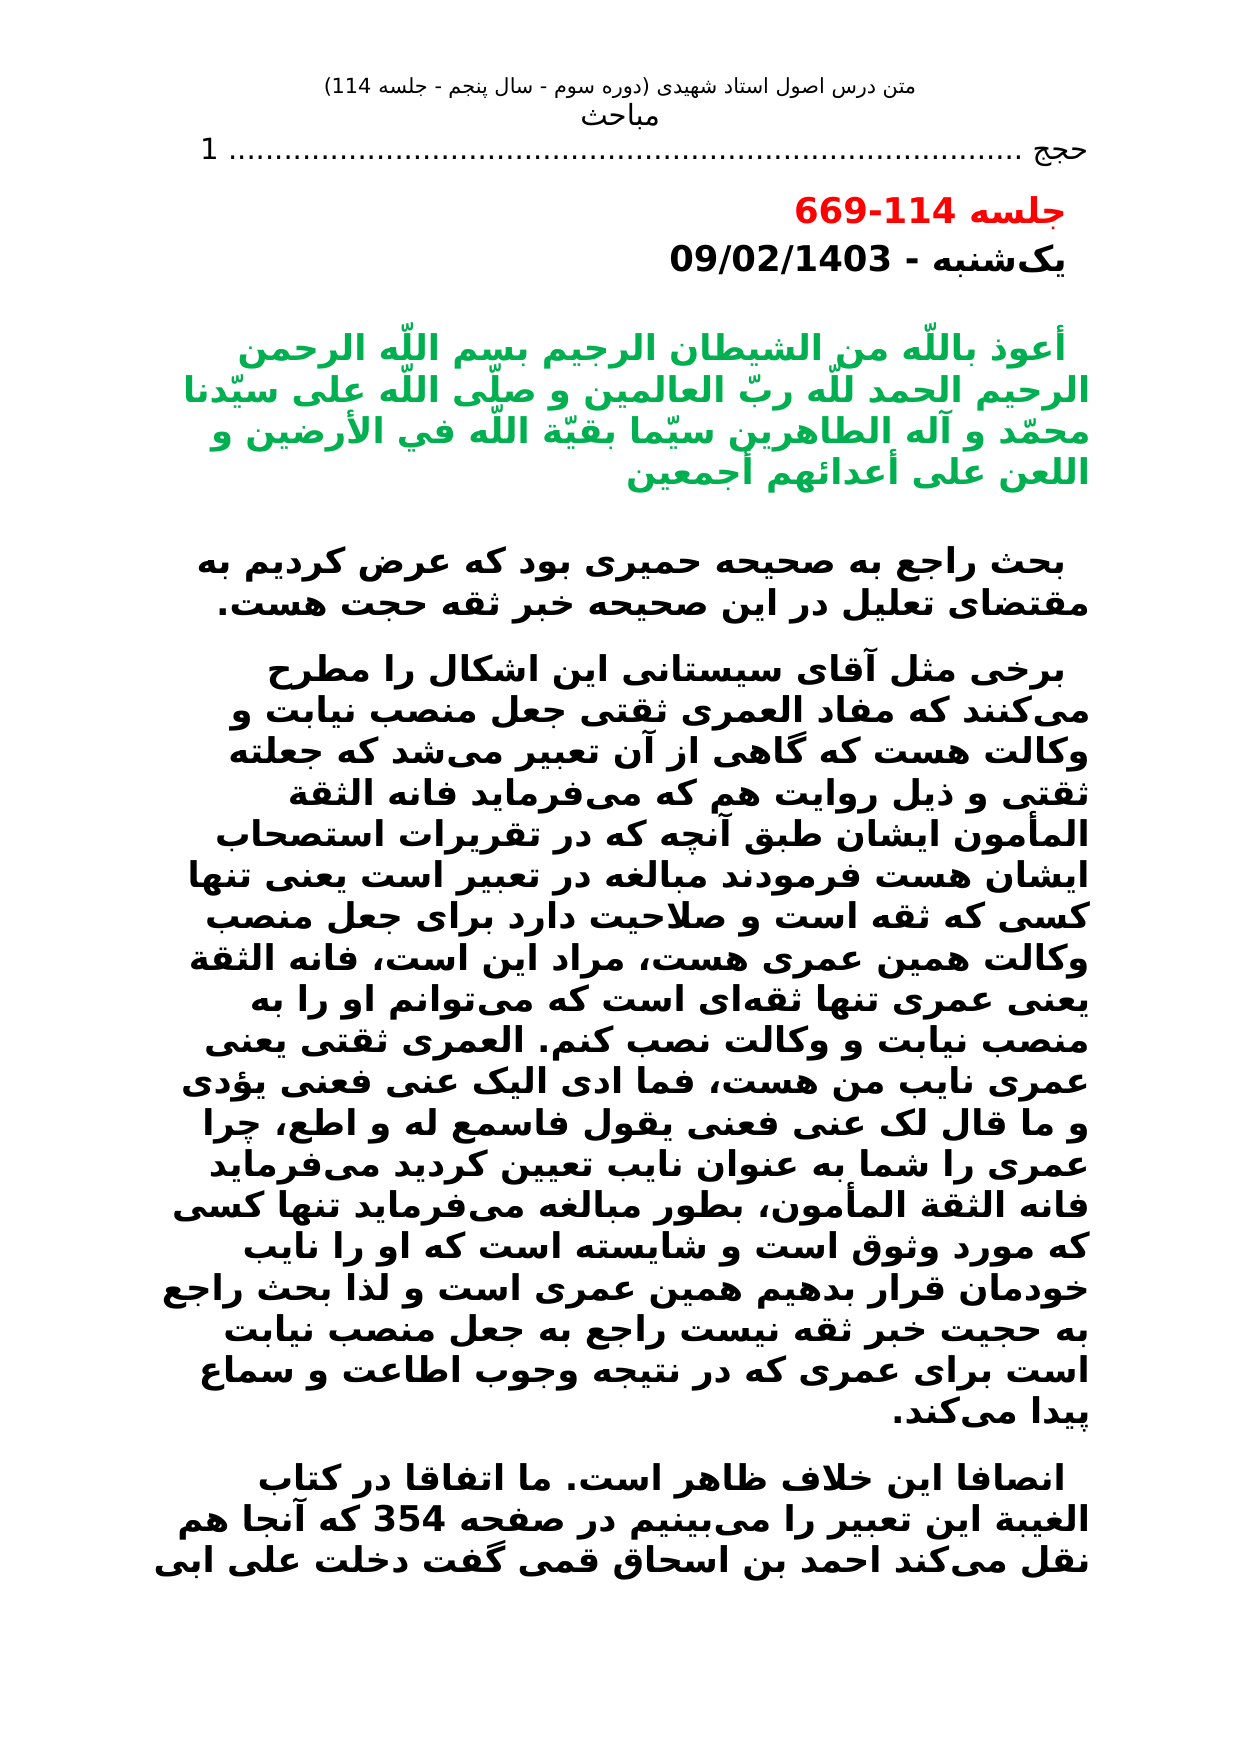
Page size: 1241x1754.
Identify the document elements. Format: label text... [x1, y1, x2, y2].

text بحث راجع به صحیحه حمیری بود که عرض کردیم به مقتضای تعلیل در این صحیحه خبر ثقه حجت هست. [150, 541, 1090, 623]
subtitle جلسه 114-669 [150, 191, 1090, 232]
text أعوذ باللّه من الشیطان الرجیم بسم ‌اللّه الرحمن الرحیم الحمد للّه ربّ العالمین و صلّی اللّه علی سیّدنا محمّد و آله الطاهرین سیّما بقیّة اللّه في الأرضین و اللعن علی أعدائهم أجمعین [150, 328, 1090, 493]
text برخی مثل آقای سیستانی این اشکال را مطرح می‌‌کنند که مفاد العمری ثقتی جعل منصب نیابت و وکالت هست که گاهی از آن تعبیر می‌‌شد که جعلته ثقتی و ذیل روایت هم که می‌‌فرماید فانه الثقة المأمون ایشان طبق آنچه که در تقریرات استصحاب ایشان هست فرمودند مبالغه در تعبیر است یعنی تنها کسی که ثقه است و صلاحیت دارد برای جعل منصب وکالت همین عمری هست، مراد این است، فانه الثقة یعنی عمری تنها ثقه‌ای است که می‌‌توانم او را به منصب نیابت و وکالت نصب کنم. العمری ثقتی یعنی عمری نایب من هست، فما ادی الیک عنی فعنی یؤدی و ما قال لک عنی فعنی یقول فاسمع له و اطع، چرا عمری را شما به عنوان نایب تعیین کردید می‌‌فرماید فانه الثقة المأمون، بطور مبالغه می‌‌فرماید تنها کسی که مورد وثوق است و شایسته است که او را نایب خودمان قرار بدهیم همین عمری است و لذا بحث راجع به حجیت خبر ثقه نیست راجع به جعل منصب نیابت است برای عمری که در نتیجه وجوب اطاعت و سماع پیدا می‌‌کند. [150, 648, 1090, 1432]
text یک‌شنبه - 09/02/1403 [150, 238, 1090, 279]
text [150, 1457, 1090, 1581]
